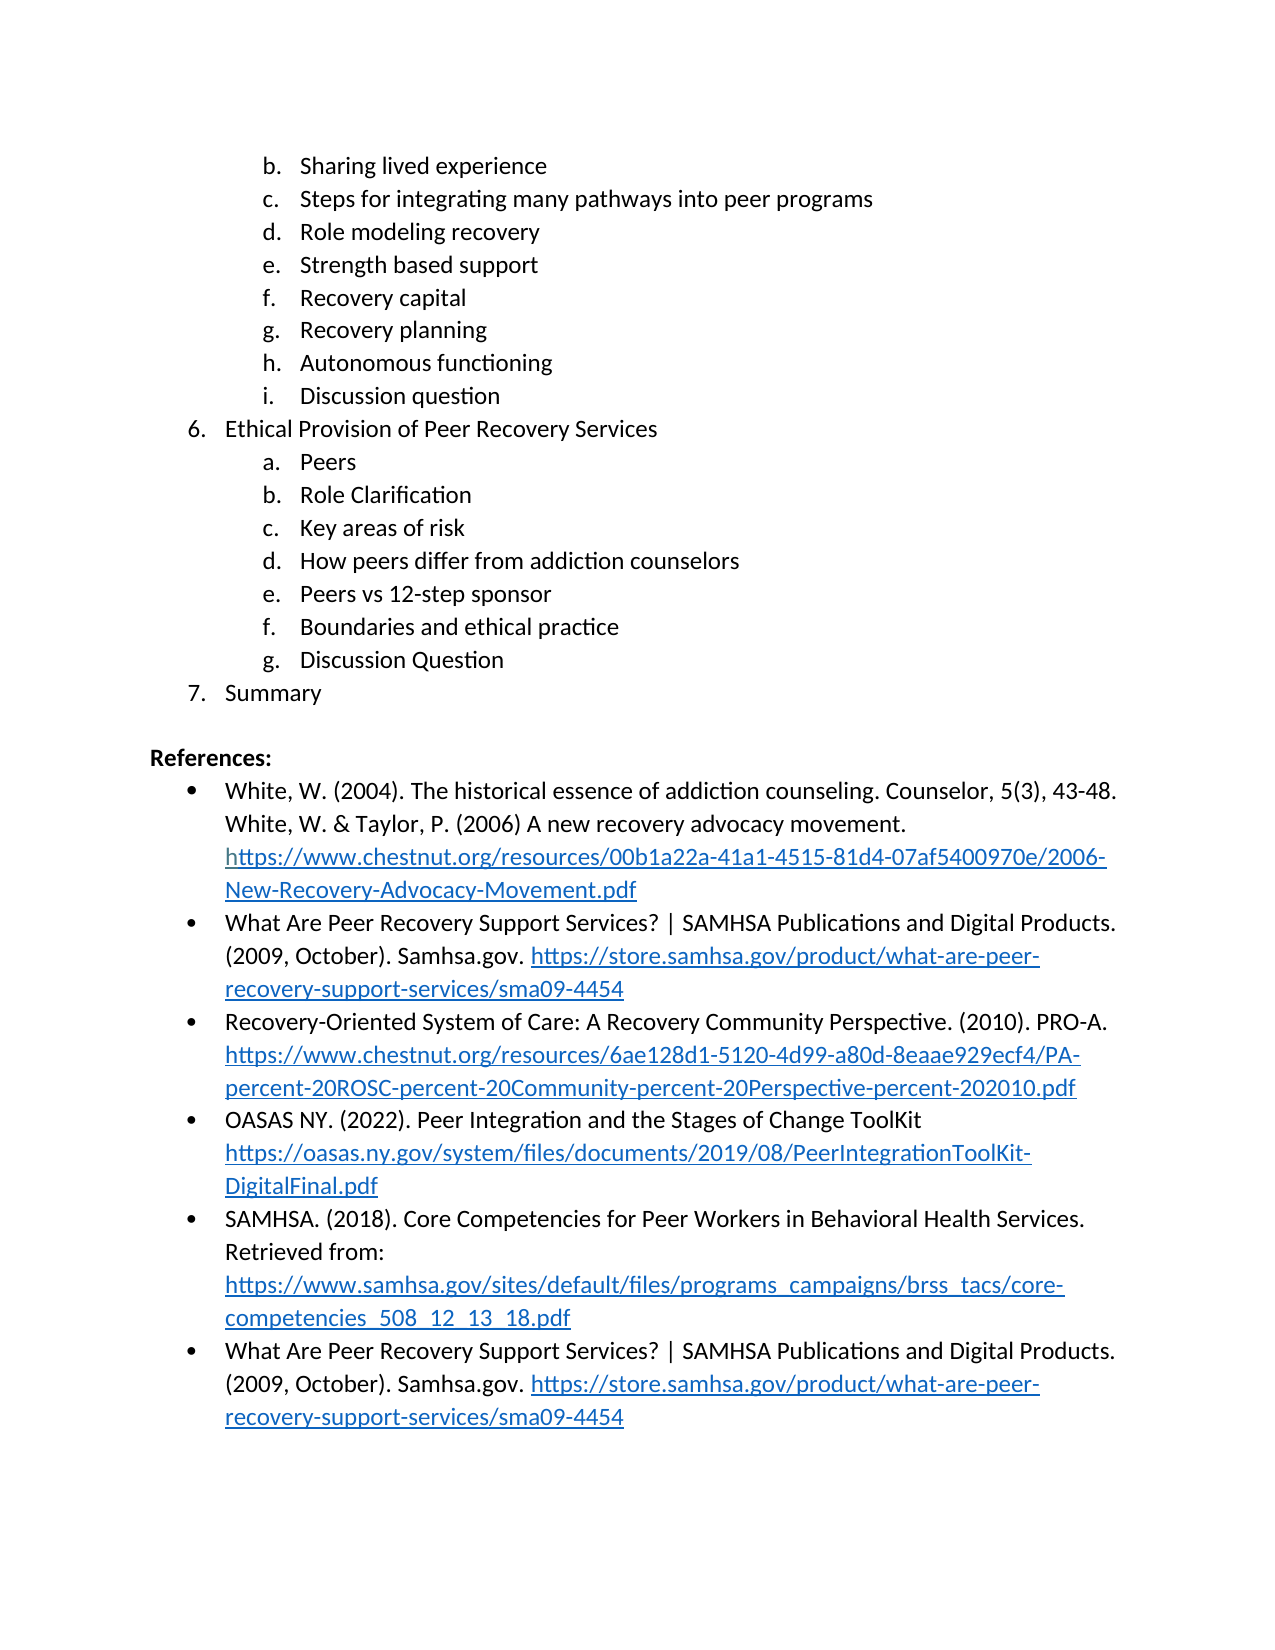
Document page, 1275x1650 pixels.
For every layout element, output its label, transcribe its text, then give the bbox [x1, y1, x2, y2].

list Autonomous functioning [262, 347, 1125, 378]
list Ethical Provision of Peer Recovery Services [187, 413, 1125, 444]
list Recovery capital [262, 282, 1125, 312]
list Role modeling recovery [262, 216, 1125, 246]
list Peers [262, 446, 1125, 477]
list Boundaries and ethical practice [262, 611, 1125, 641]
list Discussion Question [262, 644, 1125, 674]
list Peers vs 12-step sponsor [262, 578, 1125, 608]
list What Are Peer Recovery Support Services? | SAMHSA Publications and Digital Products. (2009, October). Samhsa.gov. https://store.samhsa.gov/product/what-are-peer-recovery-support-services/sma09-4454 [187, 907, 1125, 1003]
list Summary [187, 677, 1125, 707]
list How peers differ from addiction counselors [262, 545, 1125, 576]
text References: [150, 742, 1125, 773]
list Sharing lived experience [262, 150, 1125, 181]
list Discussion question [262, 380, 1125, 411]
list Recovery planning [262, 314, 1125, 345]
list Steps for integrating many pathways into peer programs [262, 183, 1125, 213]
list White, W. (2004). The historical essence of addiction counseling. Counselor, 5(3), 43-48. White, W. & Taylor, P. (2006) A new recovery advocacy movement. https://www.chestnut.org/resources/00b1a22a-41a1-4515-81d4-07af5400970e/2006-New-Recovery-Advocacy-Movement.pdf [187, 775, 1125, 905]
list Strength based support [262, 249, 1125, 279]
list Role Clarification [262, 479, 1125, 510]
list Recovery-Oriented System of Care: A Recovery Community Perspective. (2010). PRO-A. https://www.chestnut.org/resources/6ae128d1-5120-4d99-a80d-8eaae929ecf4/PA-percent-20ROSC-percent-20Community-percent-20Perspective-percent-202010.pdf [187, 1006, 1125, 1102]
list What Are Peer Recovery Support Services? | SAMHSA Publications and Digital Products. (2009, October). Samhsa.gov. https://store.samhsa.gov/product/what-are-peer-recovery-support-services/sma09-4454 [187, 1335, 1125, 1431]
list Key areas of risk [262, 512, 1125, 543]
list OASAS NY. (2022). Peer Integration and the Stages of Change ToolKit https://oasas.ny.gov/system/files/documents/2019/08/PeerIntegrationToolKit-DigitalFinal.pdf [187, 1104, 1125, 1201]
